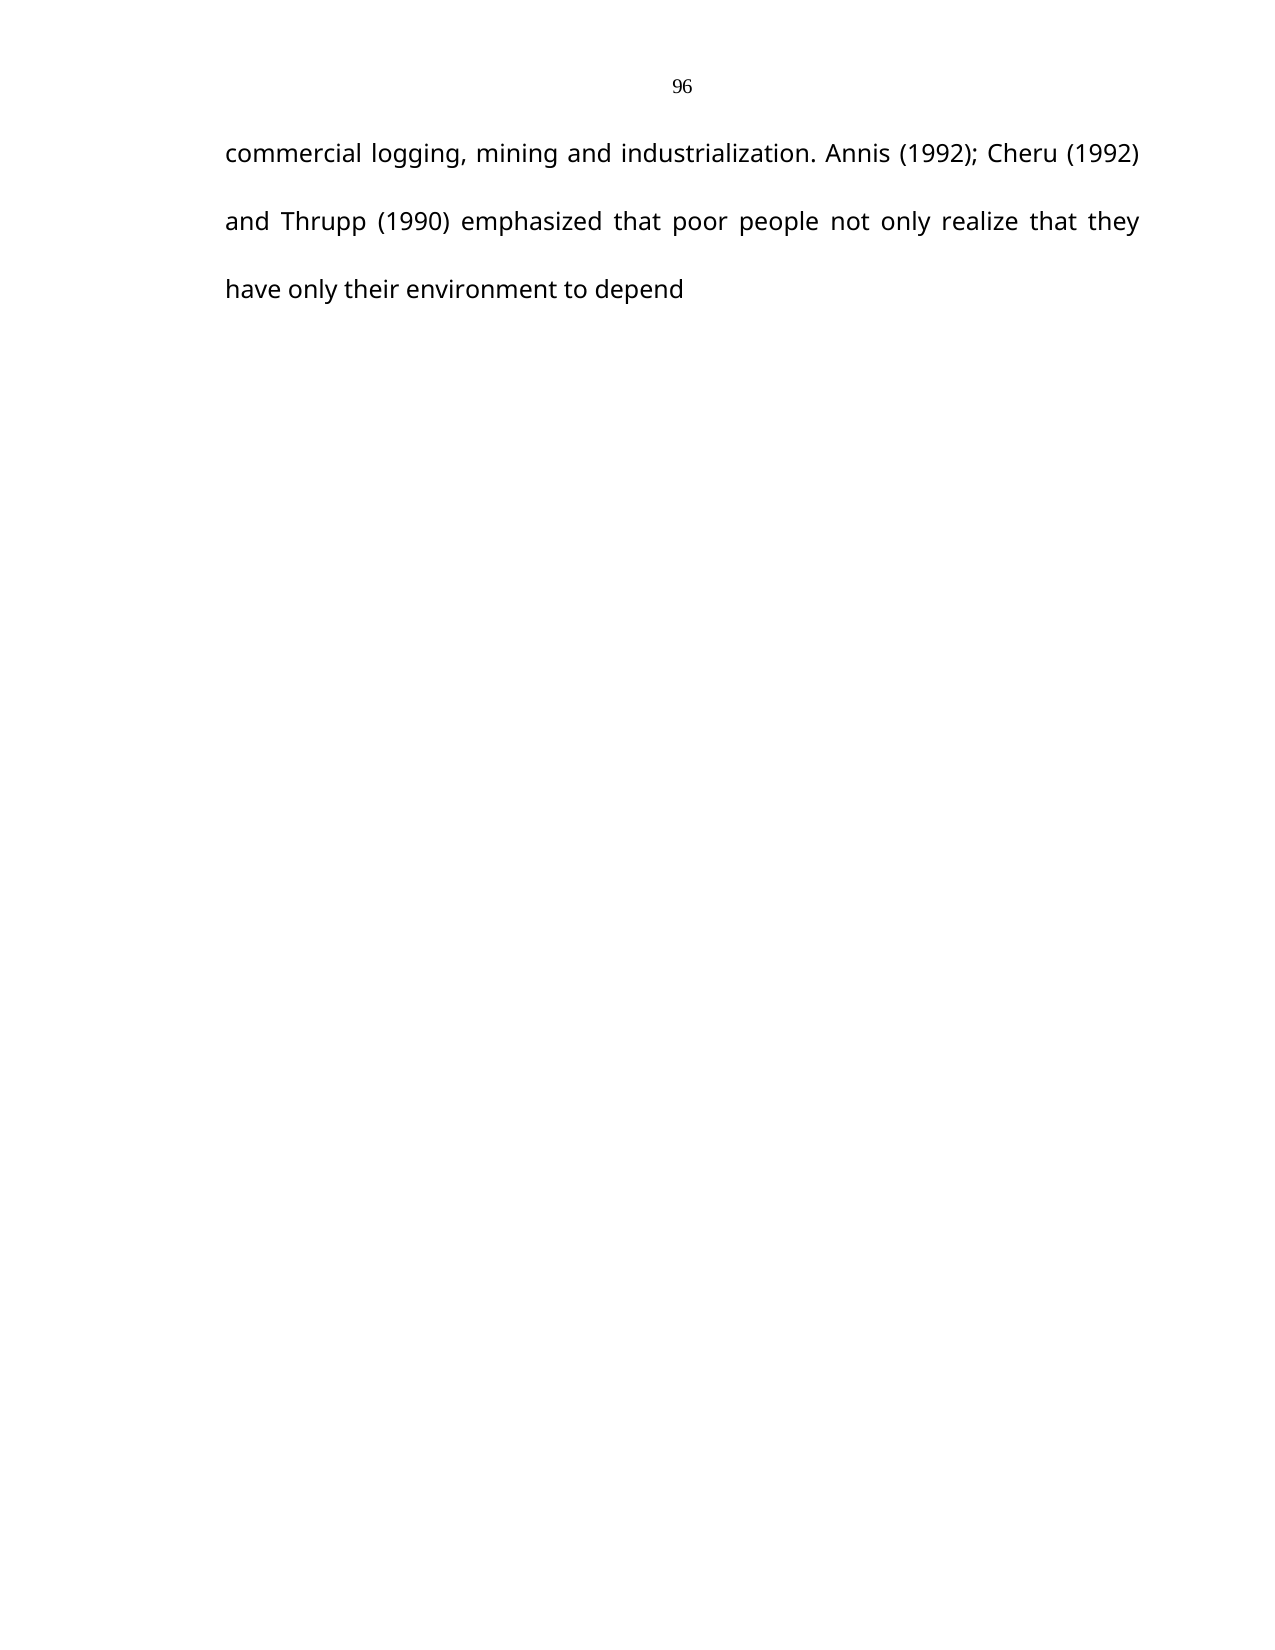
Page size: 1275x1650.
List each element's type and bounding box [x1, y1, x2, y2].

text [225, 135, 1140, 306]
